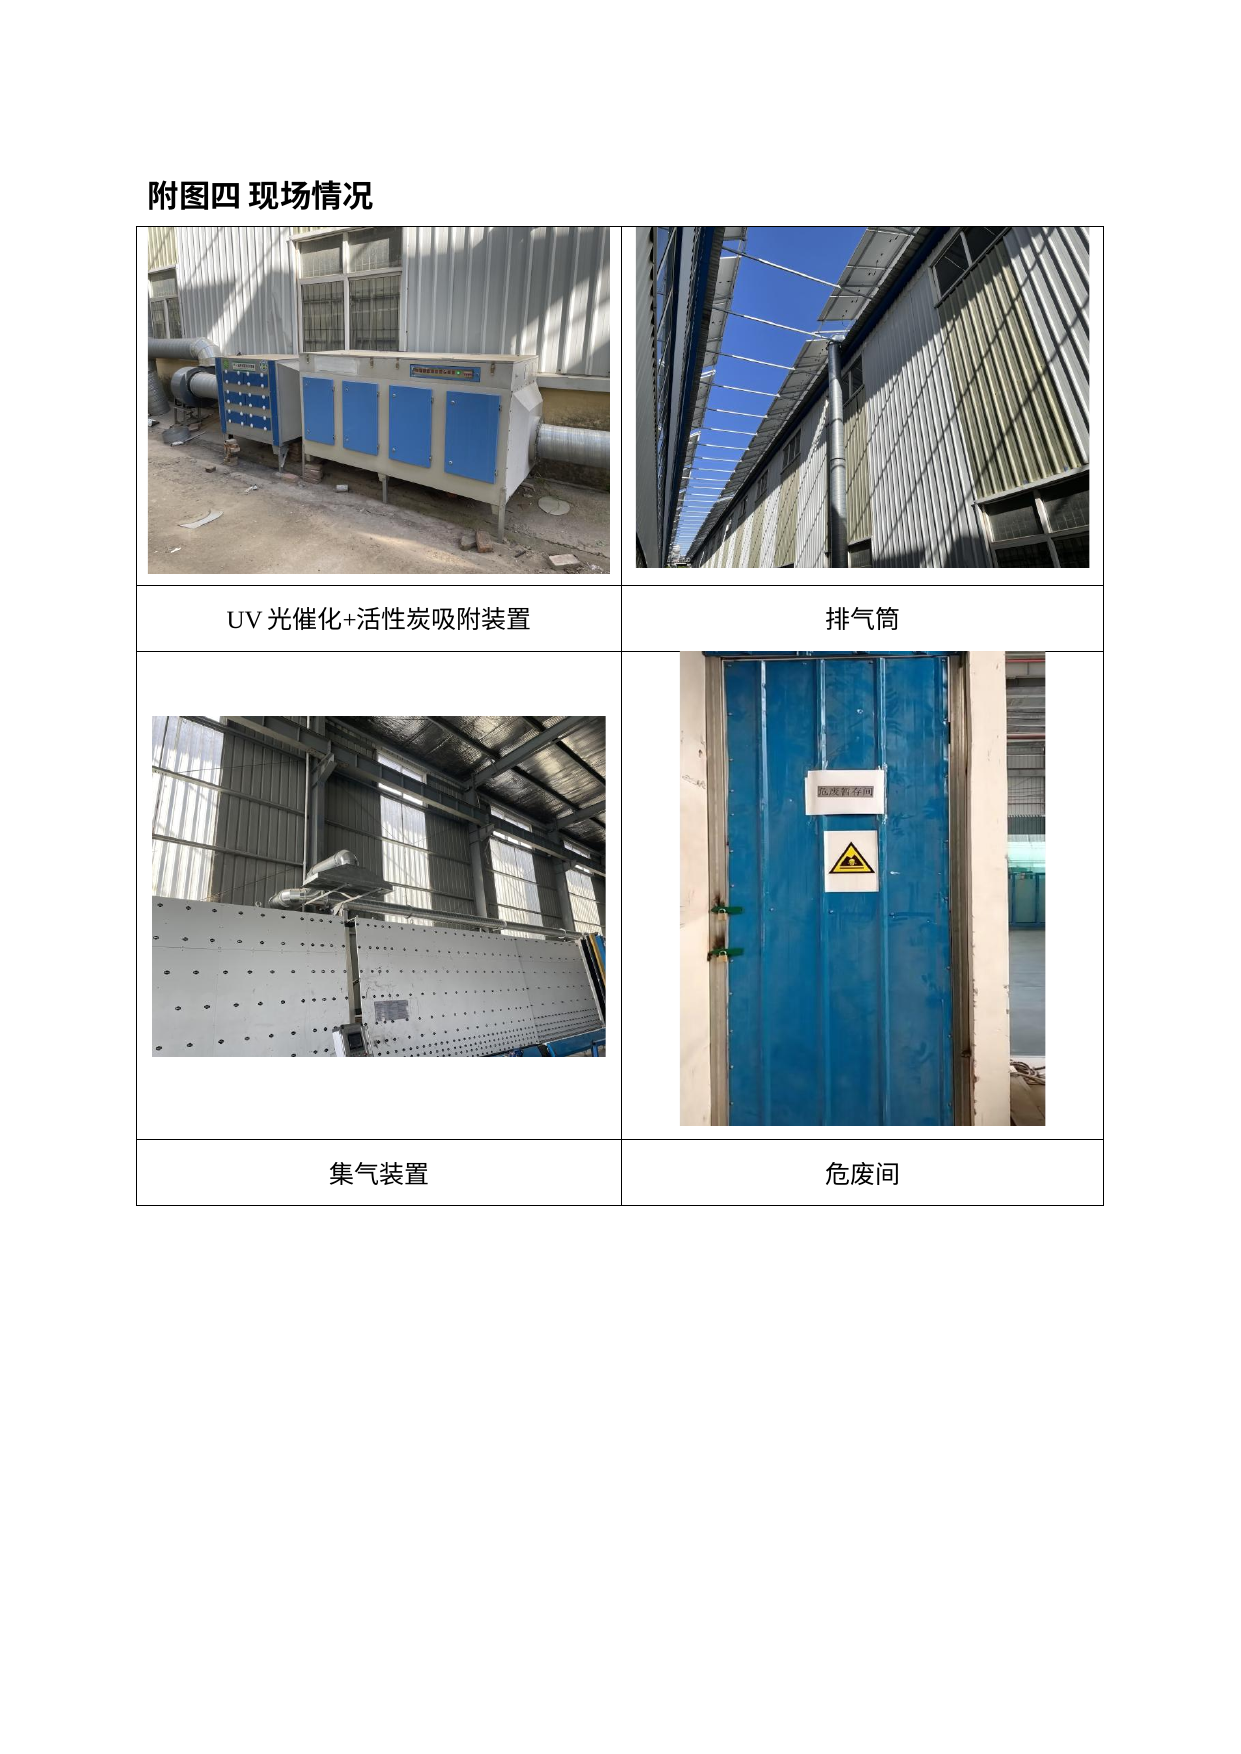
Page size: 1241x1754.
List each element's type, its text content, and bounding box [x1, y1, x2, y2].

table_header [137, 227, 621, 584]
table_cell 排气筒 [622, 586, 1103, 651]
table_cell 集气装置 [137, 1140, 621, 1205]
table_header [622, 227, 1103, 584]
picture [679, 651, 1046, 1126]
table_cell [137, 652, 621, 1139]
picture [635, 227, 1090, 568]
table_cell 危废间 [622, 1140, 1103, 1205]
text 附图四 现场情况 [148, 161, 1093, 226]
picture [147, 227, 610, 574]
picture [152, 716, 606, 1057]
table_cell [622, 652, 1103, 1139]
table_cell UV光催化+活性炭吸附装置 [137, 586, 621, 651]
